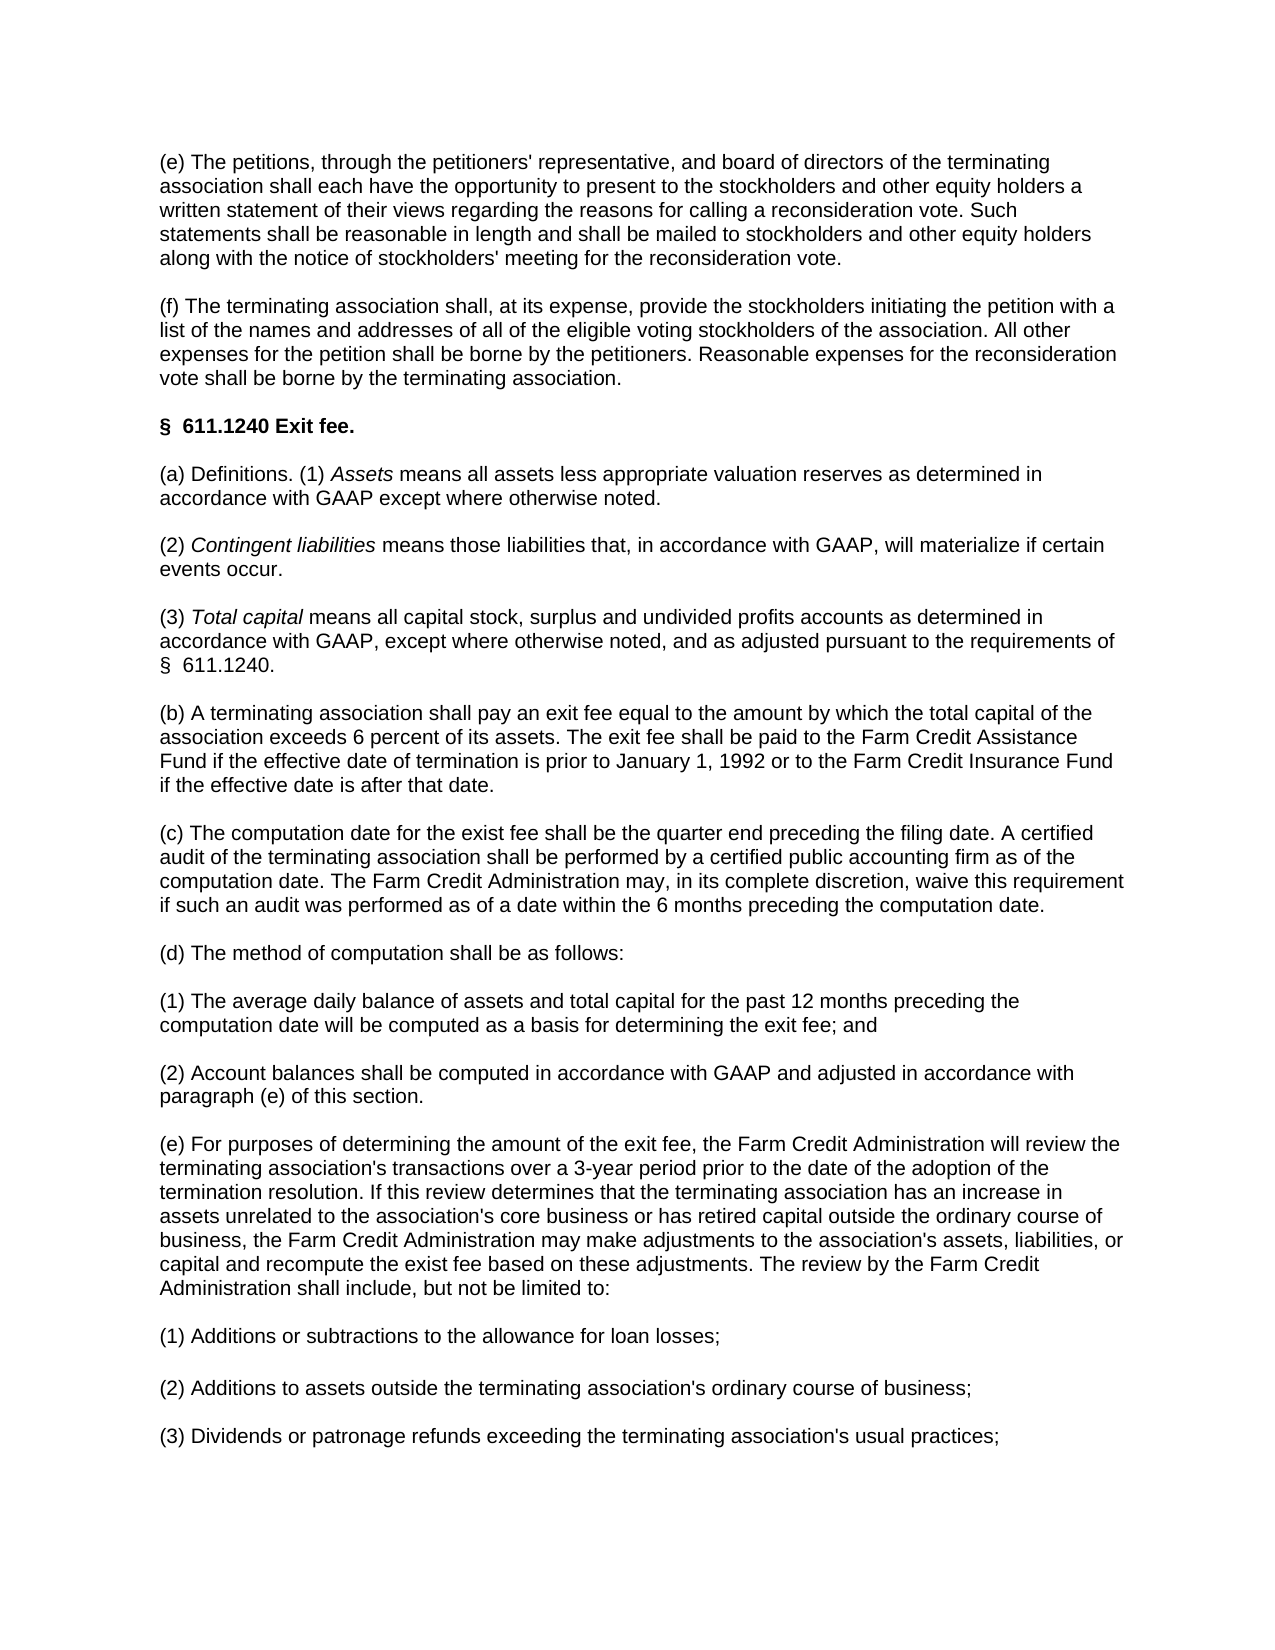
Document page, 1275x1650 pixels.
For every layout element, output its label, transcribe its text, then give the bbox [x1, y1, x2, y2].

text (3) Dividends or patronage refunds exceeding the terminating association's usual practices; [159, 1424, 1125, 1448]
text (f) The terminating association shall, at its expense, provide the stockholders initiating the petition with a list of the names and addresses of all of the eligible voting stockholders of the association. All other expenses for the petition shall be borne by the petitioners. Reasonable expenses for the reconsideration vote shall be borne by the terminating association. [159, 294, 1125, 389]
text (b) A terminating association shall pay an exit fee equal to the amount by which the total capital of the association exceeds 6 percent of its assets. The exit fee shall be paid to the Farm Credit Assistance Fund if the effective date of termination is prior to January 1, 1992 or to the Farm Credit Insurance Fund if the effective date is after that date. [159, 701, 1125, 797]
text § 611.1240 Exit fee. [159, 413, 1125, 437]
text (e) For purposes of determining the amount of the exit fee, the Farm Credit Administration will review the terminating association's transactions over a 3-year period prior to the date of the adoption of the termination resolution. If this review determines that the terminating association has an increase in assets unrelated to the association's core business or has retired capital outside the ordinary course of business, the Farm Credit Administration may make adjustments to the association's assets, liabilities, or capital and recompute the exist fee based on these adjustments. The review by the Farm Credit Administration shall include, but not be limited to: [159, 1132, 1125, 1300]
text (2) Contingent liabilities means those liabilities that, in accordance with GAAP, will materialize if certain events occur. [159, 533, 1125, 581]
text (c) The computation date for the exist fee shall be the quarter end preceding the filing date. A certified audit of the terminating association shall be performed by a certified public accounting firm as of the computation date. The Farm Credit Administration may, in its complete discretion, waive this requirement if such an audit was performed as of a date within the 6 months preceding the computation date. [159, 821, 1125, 917]
text (e) The petitions, through the petitioners' representative, and board of directors of the terminating association shall each have the opportunity to present to the stockholders and other equity holders a written statement of their views regarding the reasons for calling a reconsideration vote. Such statements shall be reasonable in length and shall be mailed to stockholders and other equity holders along with the notice of stockholders' meeting for the reconsideration vote. [159, 150, 1125, 270]
text (1) The average daily balance of assets and total capital for the past 12 months preceding the computation date will be computed as a basis for determining the exit fee; and [159, 988, 1125, 1036]
text (2) Additions to assets outside the terminating association's ordinary course of business; [159, 1376, 1125, 1400]
text (d) The method of computation shall be as follows: [159, 941, 1125, 964]
text (1) Additions or subtractions to the allowance for loan losses; [159, 1324, 1125, 1348]
text (2) Account balances shall be computed in accordance with GAAP and adjusted in accordance with paragraph (e) of this section. [159, 1060, 1125, 1108]
text (a) Definitions. (1) Assets means all assets less appropriate valuation reserves as determined in accordance with GAAP except where otherwise noted. [159, 461, 1125, 509]
text (3) Total capital means all capital stock, surplus and undivided profits accounts as determined in accordance with GAAP, except where otherwise noted, and as adjusted pursuant to the requirements of § 611.1240. [159, 605, 1125, 677]
